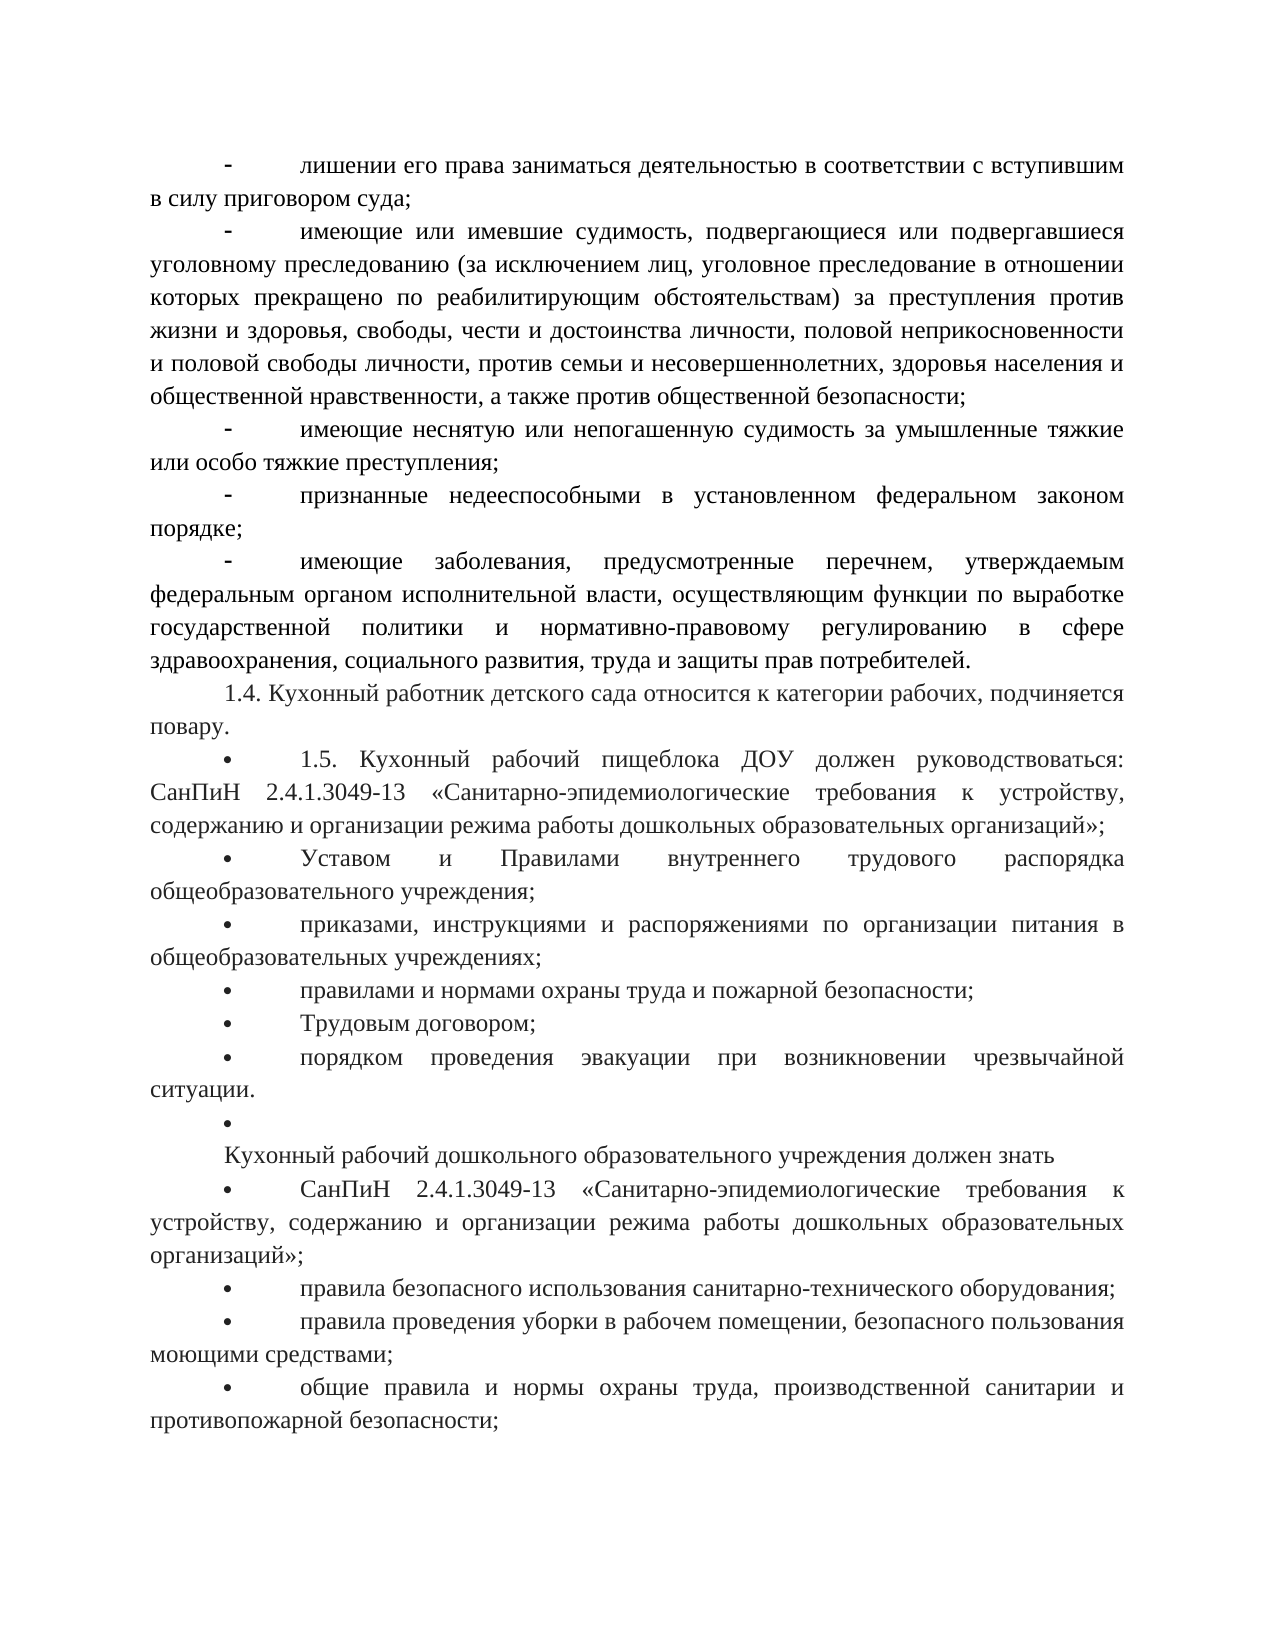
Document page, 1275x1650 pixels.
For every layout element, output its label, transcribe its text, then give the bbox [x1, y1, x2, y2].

text Кухонный рабочий дошкольного образовательного учреждения должен знать [150, 1141, 1125, 1169]
list правилами и нормами охраны труда и пожарной безопасности; [150, 976, 1125, 1004]
list имеющие или имевшие судимость, подвергающиеся или подвергавшиеся уголовному преследованию (за исключением лиц, уголовное преследование в отношении которых прекращено по реабилитирующим обстоятельствам) за преступления против жизни и здоровья, свободы, чести и достоинства личности, половой неприкосновенности и половой свободы личности, против семьи и несовершеннолетних, здоровья населения и общественной нравственности, а также против общественной безопасности; [150, 216, 1125, 410]
list лишении его права заниматься деятельностью в соответствии с вступившим в силу приговором суда; [150, 150, 1125, 212]
list Трудовым договором; [150, 1008, 1125, 1037]
list 1.5. Кухонный рабочий пищеблока ДОУ должен руководствоваться: СанПиН 2.4.1.3049-13 «Санитарно-эпидемиологические требования к устройству, содержанию и организации режима работы дошкольных образовательных организаций»; [150, 744, 1125, 839]
list признанные недееспособными в установленном федеральном законом порядке; [150, 480, 1125, 542]
list СанПиН 2.4.1.3049-13 «Санитарно-эпидемиологические требования к устройству, содержанию и организации режима работы дошкольных образовательных организаций»; [150, 1174, 1125, 1268]
list порядком проведения эвакуации при возникновении чрезвычайной ситуации. [150, 1042, 1125, 1103]
list имеющие заболевания, предусмотренные перечнем, утверждаемым федеральным органом исполнительной власти, осуществляющим функции по выработке государственной политики и нормативно-правовому регулированию в сфере здравоохранения, социального развития, труда и защиты прав потребителей. [150, 546, 1125, 674]
list правила безопасного использования санитарно-технического оборудования; [150, 1273, 1125, 1301]
text 1.4. Кухонный работник детского сада относится к категории рабочих, подчиняется повару. [150, 678, 1125, 740]
list общие правила и нормы охраны труда, производственной санитарии и противопожарной безопасности; [150, 1372, 1125, 1433]
list имеющие неснятую или непогашенную судимость за умышленные тяжкие или особо тяжкие преступления; [150, 414, 1125, 476]
list Уставом и Правилами внутреннего трудового распорядка общеобразовательного учреждения; [150, 843, 1125, 905]
list правила проведения уборки в рабочем помещении, безопасного пользования моющими средствами; [150, 1306, 1125, 1367]
list приказами, инструкциями и распоряжениями по организации питания в общеобразовательных учреждениях; [150, 909, 1125, 971]
